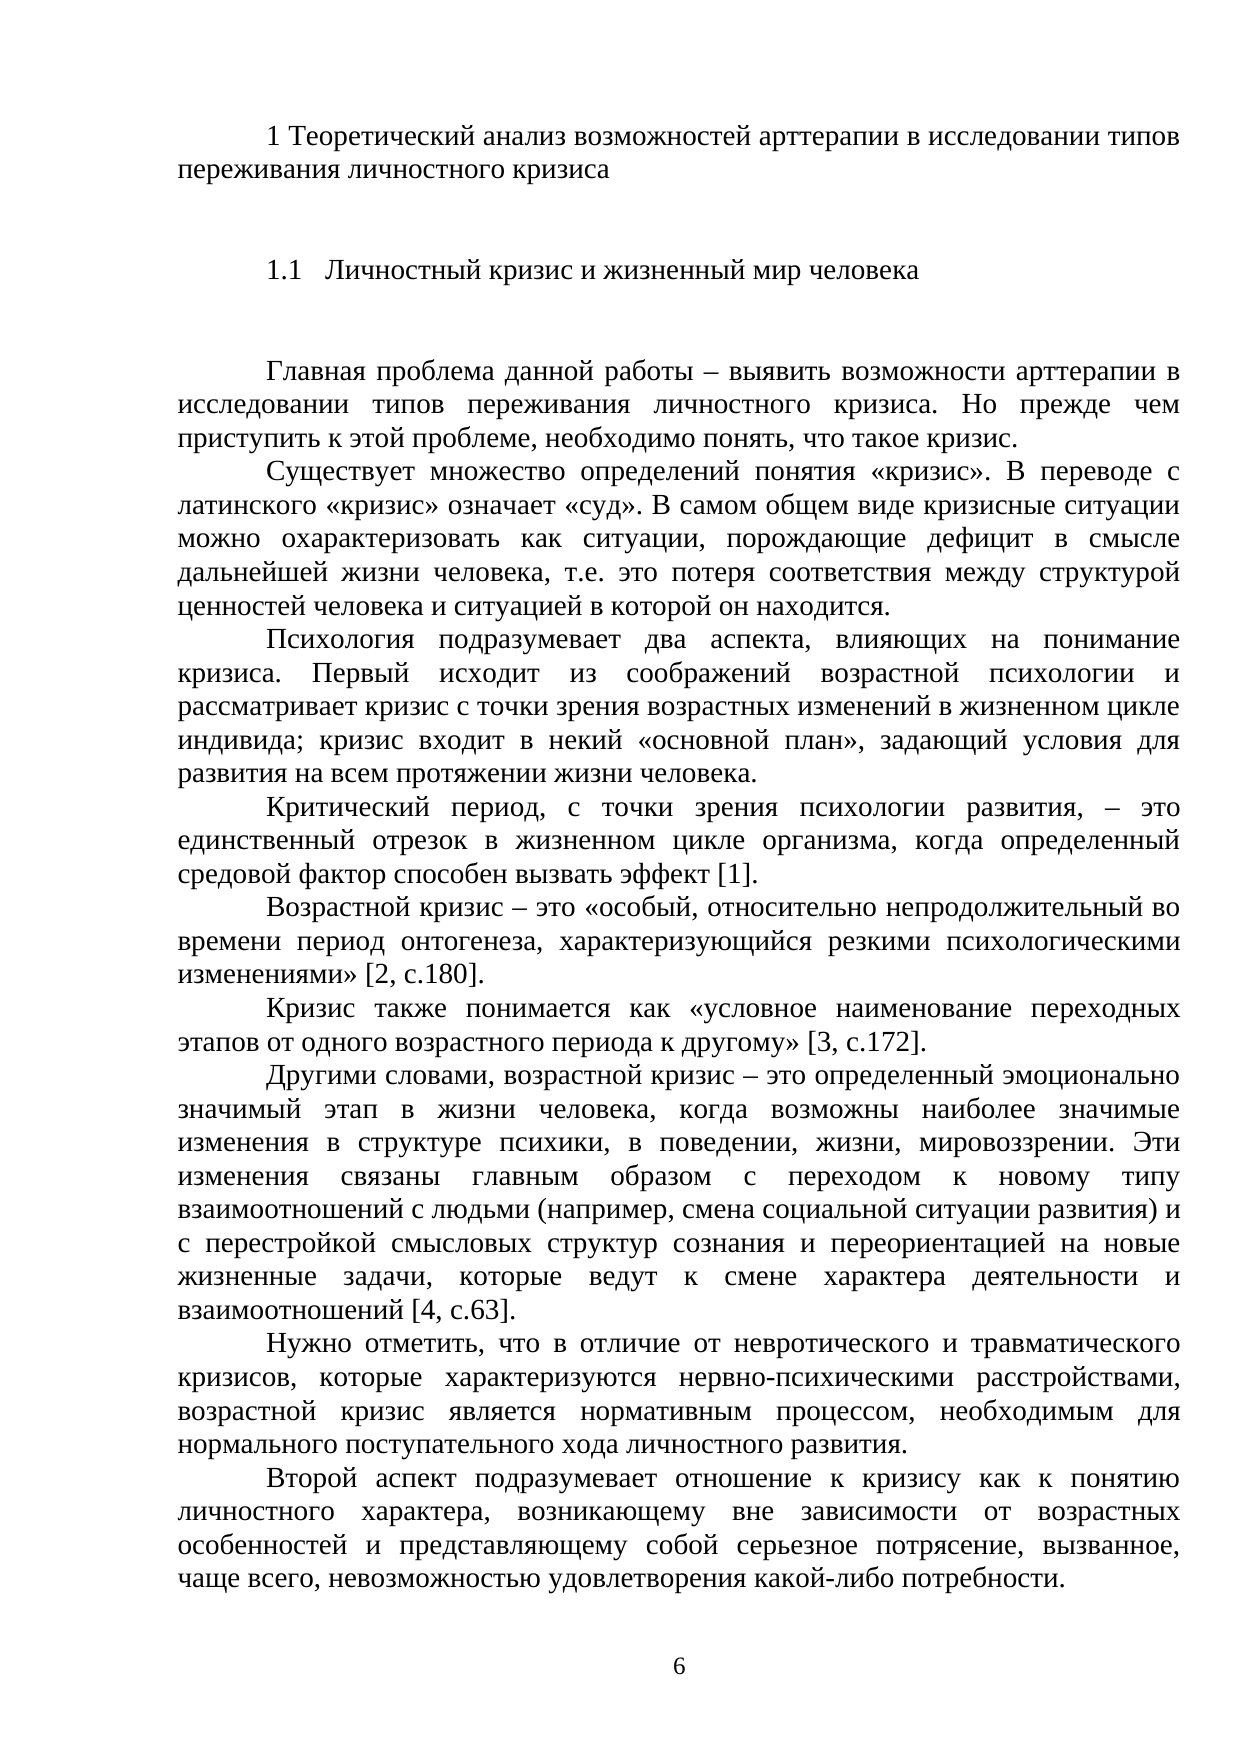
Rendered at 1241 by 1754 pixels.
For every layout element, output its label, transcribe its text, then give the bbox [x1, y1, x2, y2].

text Кризис также понимается как «условное наименование переходных этапов от одного возрастного периода к другому» [3, с.172]. [177, 990, 1181, 1057]
text Психология подразумевает два аспекта, влияющих на понимание кризиса. Первый исходит из соображений возрастной психологии и рассматривает кризис с точки зрения возрастных изменений в жизненном цикле индивида; кризис входит в некий «основной план», задающий условия для развития на всем протяжении жизни человека. [177, 621, 1181, 789]
text Возрастной кризис – это «особый, относительно непродолжительный во времени период онтогенеза, характеризующийся резкими психологическими изменениями» [2, с.180]. [177, 889, 1181, 990]
text 1 Теоретический анализ возможностей арттерапии в исследовании типов переживания личностного кризиса [177, 118, 1181, 185]
text Нужно отметить, что в отличие от невротического и травматического кризисов, которые характеризуются нервно-психическими расстройствами, возрастной кризис является нормативным процессом, необходимым для нормального поступательного хода личностного развития. [177, 1326, 1181, 1460]
text Главная проблема данной работы – выявить возможности арттерапии в исследовании типов переживания личностного кризиса. Но прежде чем приступить к этой проблеме, необходимо понять, что такое кризис. [177, 353, 1181, 453]
text Существует множество определений понятия «кризис». В переводе с латинского «кризис» означает «суд». В самом общем виде кризисные ситуации можно охарактеризовать как ситуации, порождающие дефицит в смысле дальнейшей жизни человека, т.е. это потеря соответствия между структурой ценностей человека и ситуацией в которой он находится. [177, 453, 1181, 621]
text Другими словами, возрастной кризис – это определенный эмоционально значимый этап в жизни человека, когда возможны наиболее значимые изменения в структуре психики, в поведении, жизни, мировоззрении. Эти изменения связаны главным образом с переходом к новому типу взаимоотношений с людьми (например, смена социальной ситуации развития) и с перестройкой смысловых структур сознания и переориентацией на новые жизненные задачи, которые ведут к смене характера деятельности и взаимоотношений [4, с.63]. [177, 1057, 1181, 1326]
list Личностный кризис и жизненный мир человека [177, 252, 1181, 286]
text Второй аспект подразумевает отношение к кризису как к понятию личностного характера, возникающему вне зависимости от возрастных особенностей и представляющему собой серьезное потрясение, вызванное, чаще всего, невозможностью удовлетворения какой-либо потребности. [177, 1460, 1181, 1594]
text Критический период, с точки зрения психологии развития, – это единственный отрезок в жизненном цикле организма, когда определенный средовой фактор способен вызвать эффект [1]. [177, 789, 1181, 889]
